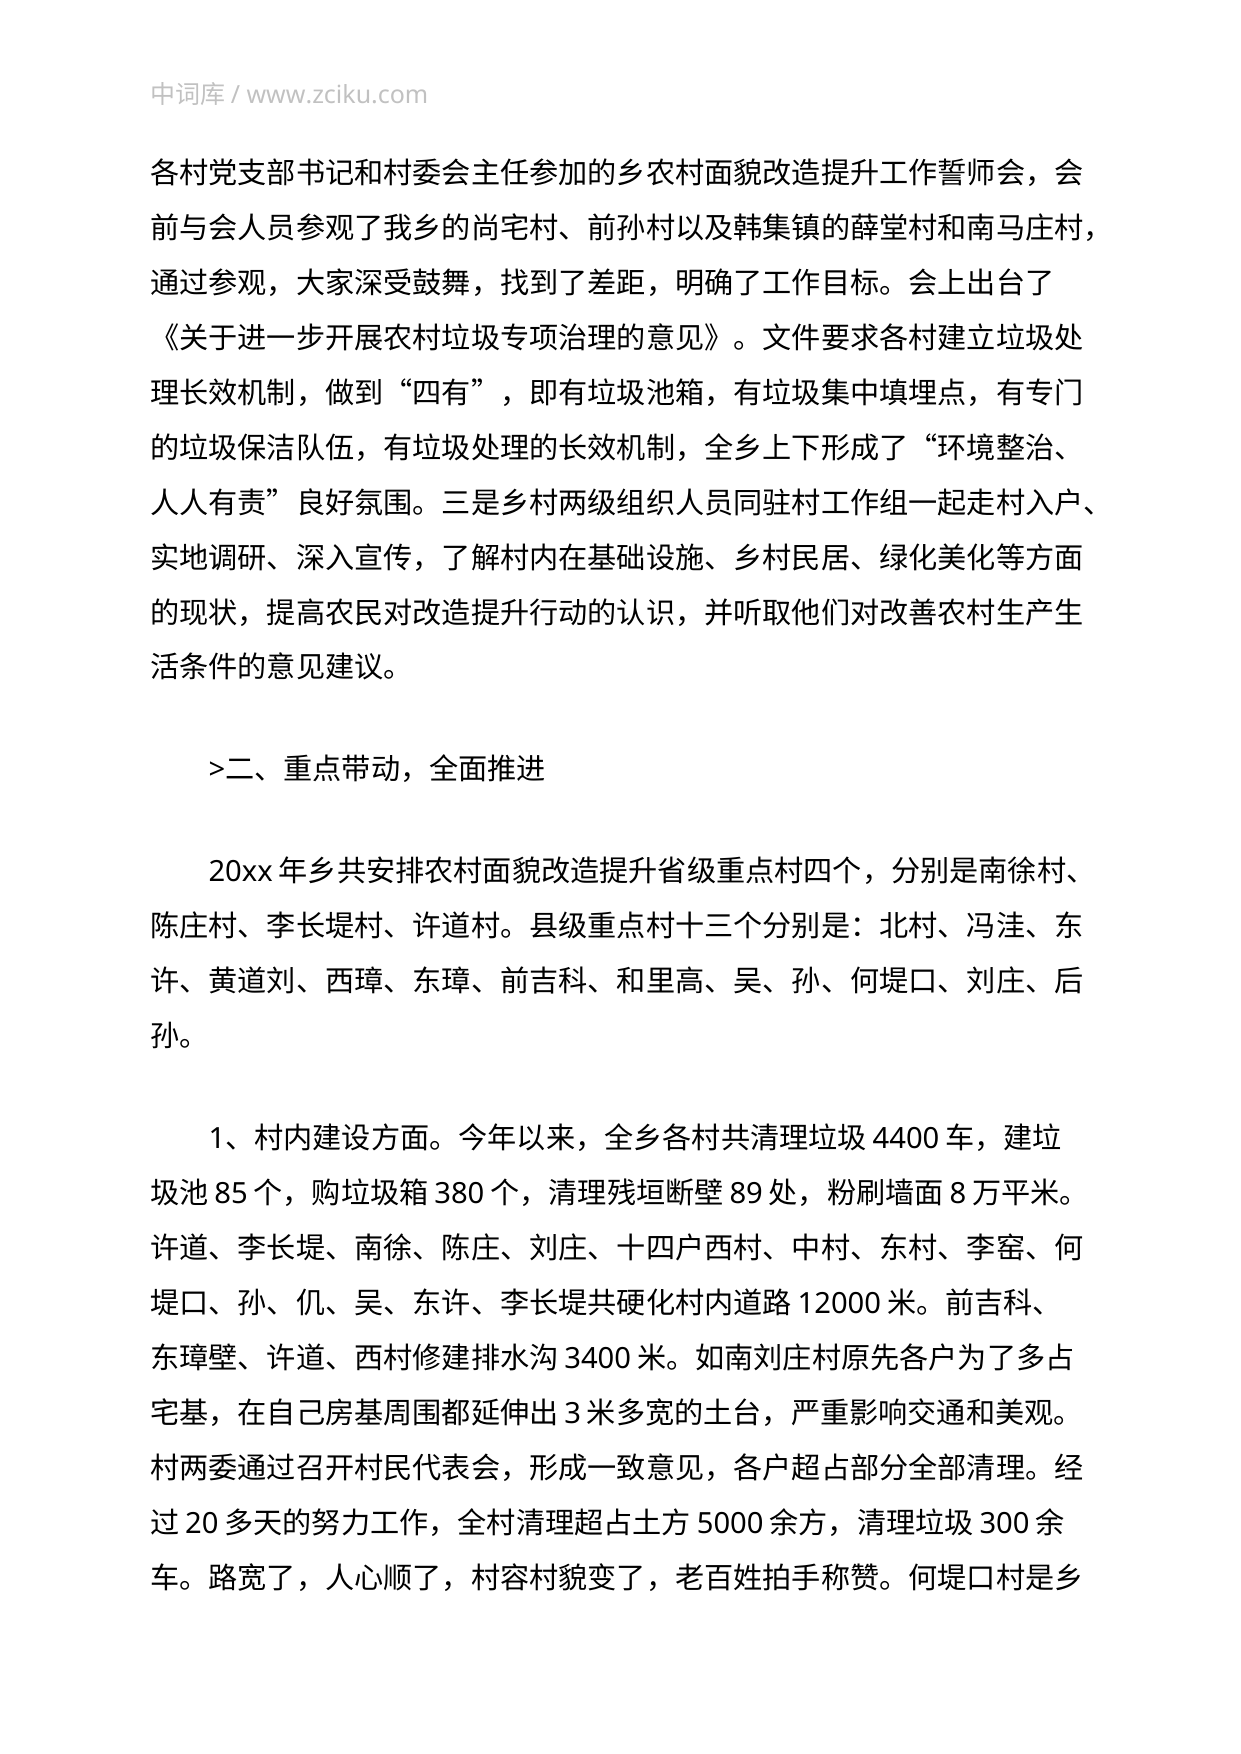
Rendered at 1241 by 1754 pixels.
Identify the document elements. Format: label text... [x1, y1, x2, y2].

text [150, 1114, 1090, 1596]
text 20xx年乡共安排农村面貌改造提升省级重点村四个，分别是南徐村、陈庄村、李长堤村、许道村。县级重点村十三个分别是：北村、冯洼、东许、黄道刘、西璋、东璋、前吉科、和里高、吴、孙、何堤口、刘庄、后孙。 [150, 848, 1090, 1055]
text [150, 150, 1090, 686]
text >二、重点带动，全面推进 [150, 746, 1090, 788]
